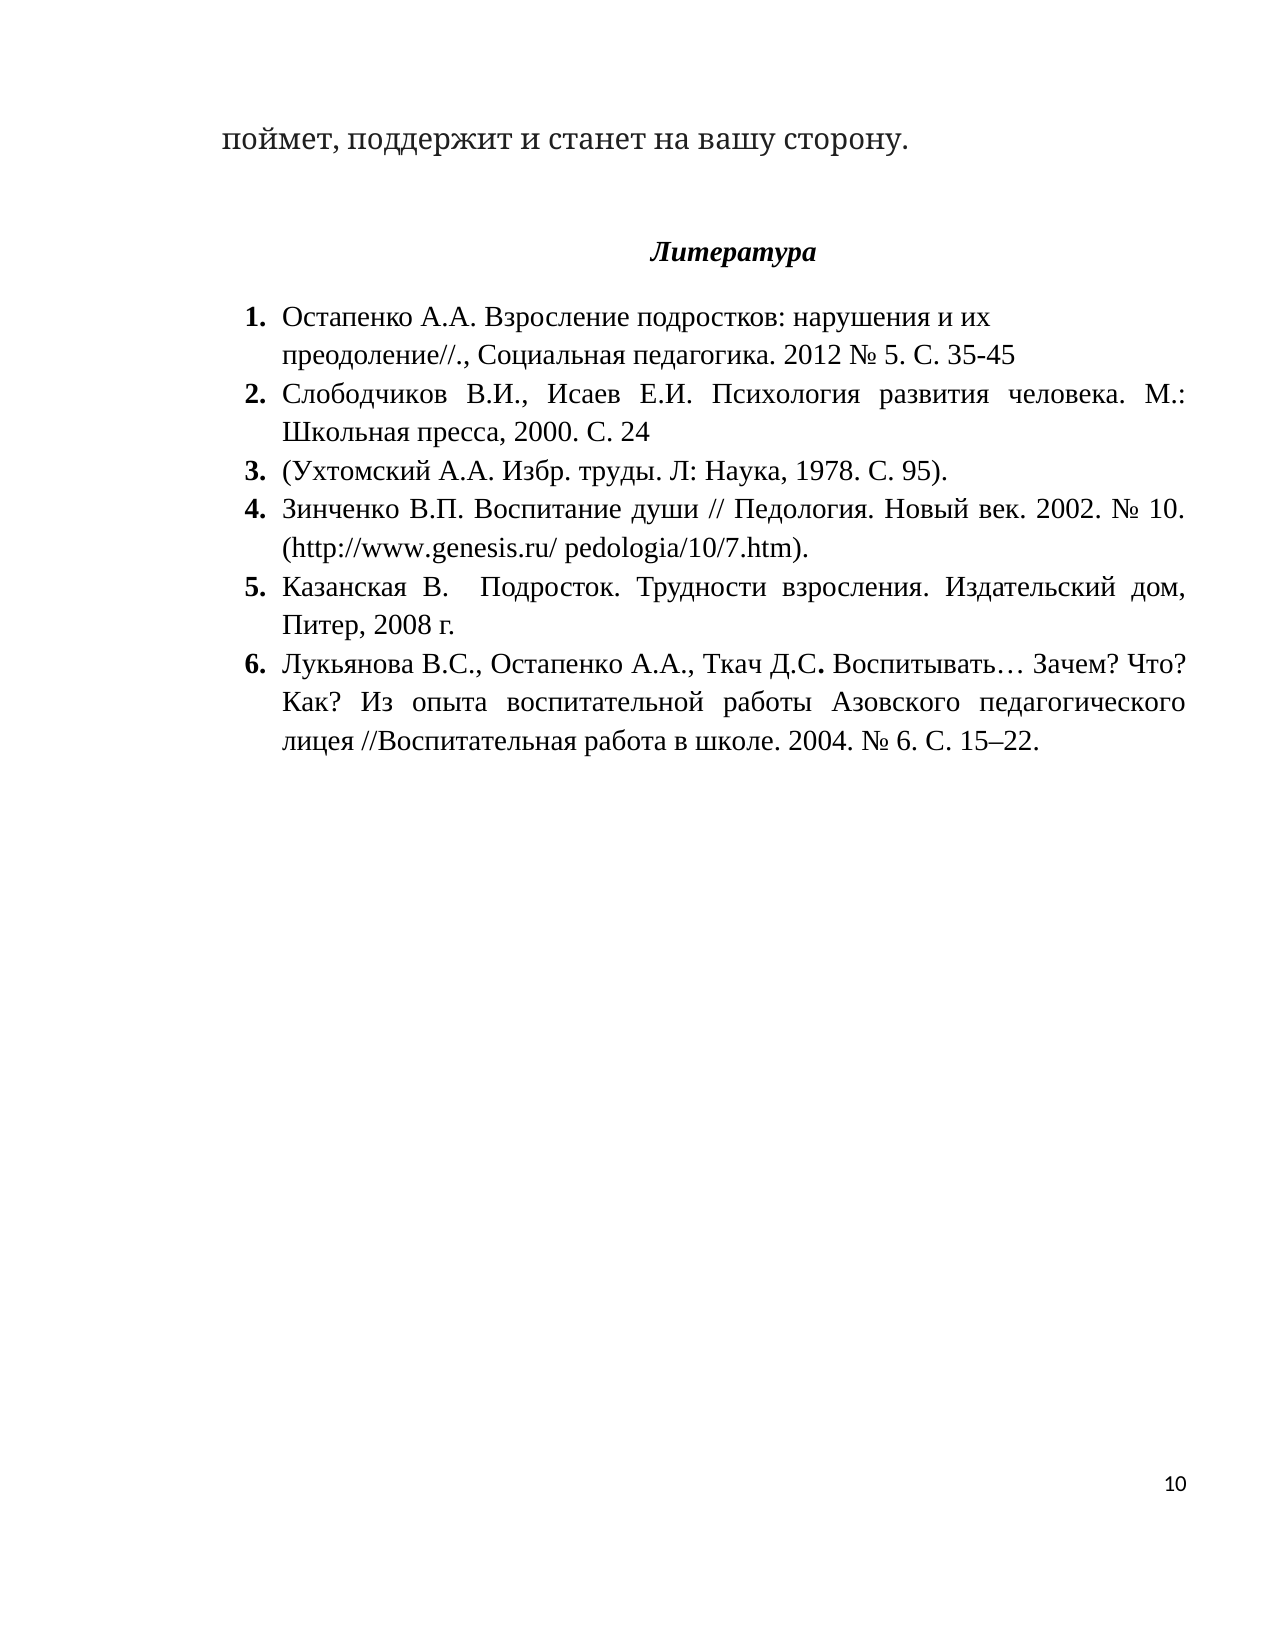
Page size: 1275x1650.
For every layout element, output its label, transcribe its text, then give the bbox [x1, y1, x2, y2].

subtitle Остапенко А.А. Взросление подростков: нарушения и их преодоление//., Социальная педагогика. 2012 № 5. С. 35-45 [244, 299, 1186, 371]
subtitle Казанская В. Подросток. Трудности взросления. Издательский дом, Питер, 2008 г. [244, 598, 1186, 670]
list Зинченко В.П. Воспитание души // Педология. Новый век. 2002. № 10. (http://www.genesis.ru/ pedologia/10/7.htm). [244, 521, 1186, 593]
list Лукьянова В.С., Остапенко А.А., Ткач Д.С. Воспитывать… Зачем? Что? Как? Из опыта воспитательной работы Азовского педагогического лицея //Воспитательная работа в школе. 2004. № 6. С. 15–22. [244, 675, 1186, 786]
list Слободчиков В.И., Исаев Е.И. Психология развития человека. М.: Школьная пресса, 2000. С. 24 [244, 405, 1186, 477]
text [222, 118, 1186, 158]
text Литература [246, 234, 1186, 268]
list (Ухтомский А.А. Избр. труды. Л: Наука, 1978. С. 95). [244, 482, 1186, 516]
